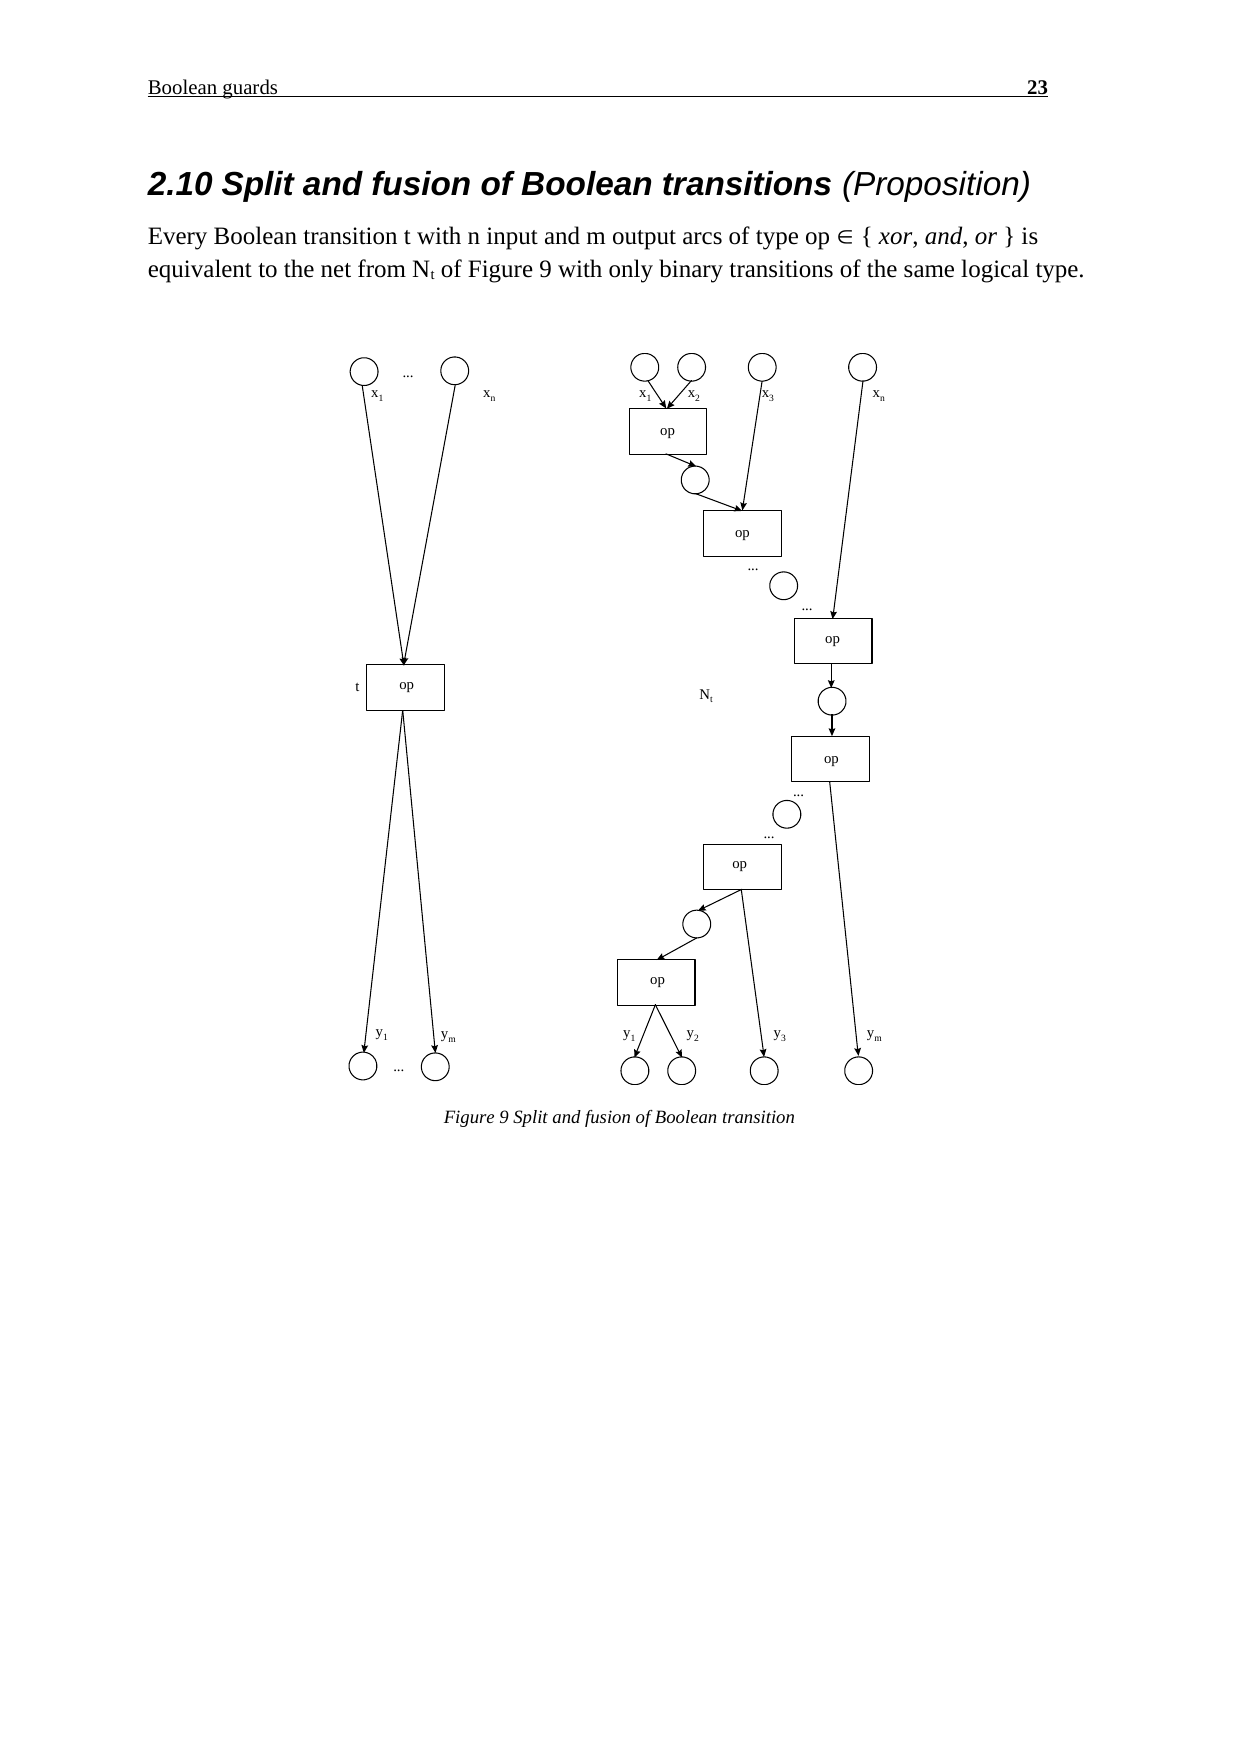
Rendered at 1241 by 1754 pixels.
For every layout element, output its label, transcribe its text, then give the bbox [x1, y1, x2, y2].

text Every Boolean transition t with n input and m output arcs of type op { xor, and, or } is equivalent to the net from Nt of with only binary transitions of the same logical type. [148, 221, 1092, 283]
subtitle Split and fusion of Boolean transitions (Proposition) [148, 164, 1092, 203]
text Split and fusion of Boolean transition [148, 1106, 1092, 1127]
